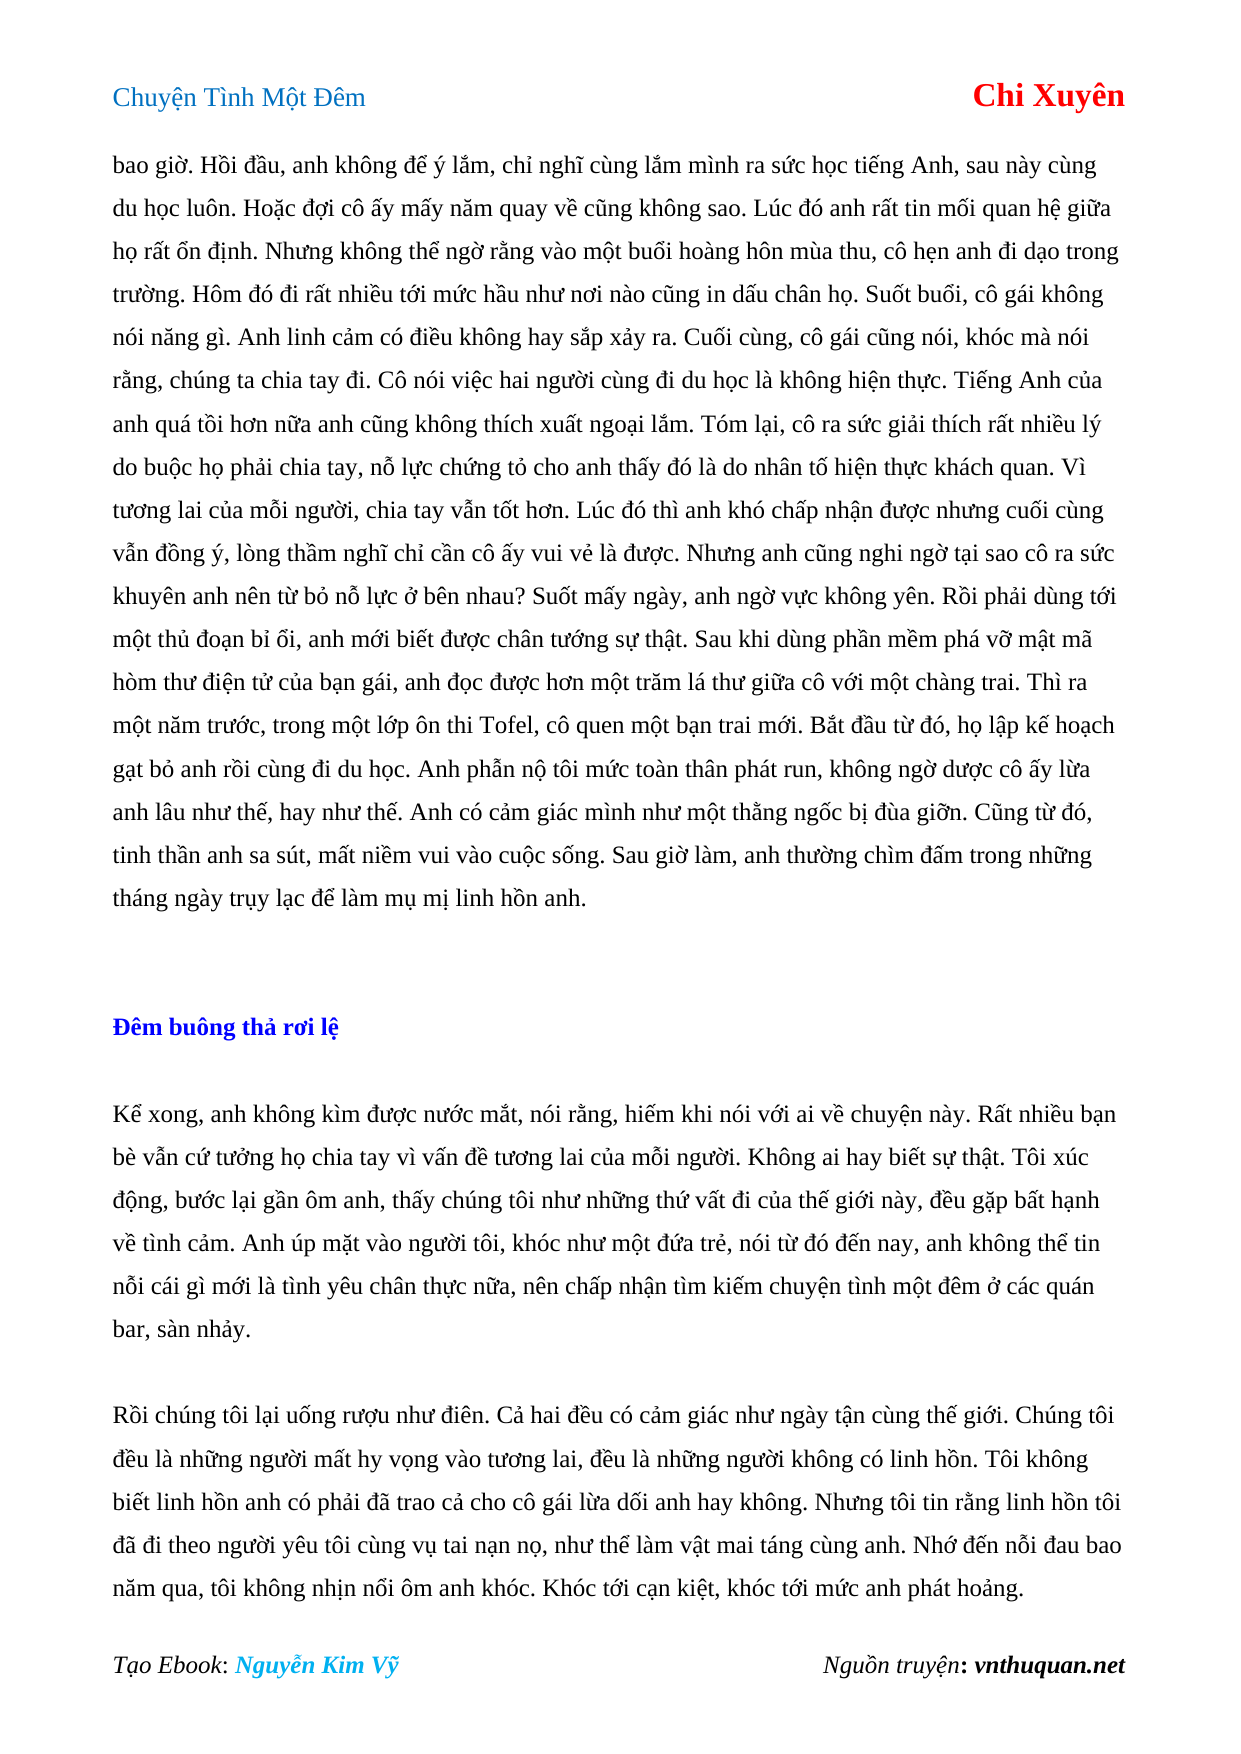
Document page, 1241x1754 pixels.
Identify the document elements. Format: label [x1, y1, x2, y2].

text [112, 150, 1128, 1602]
